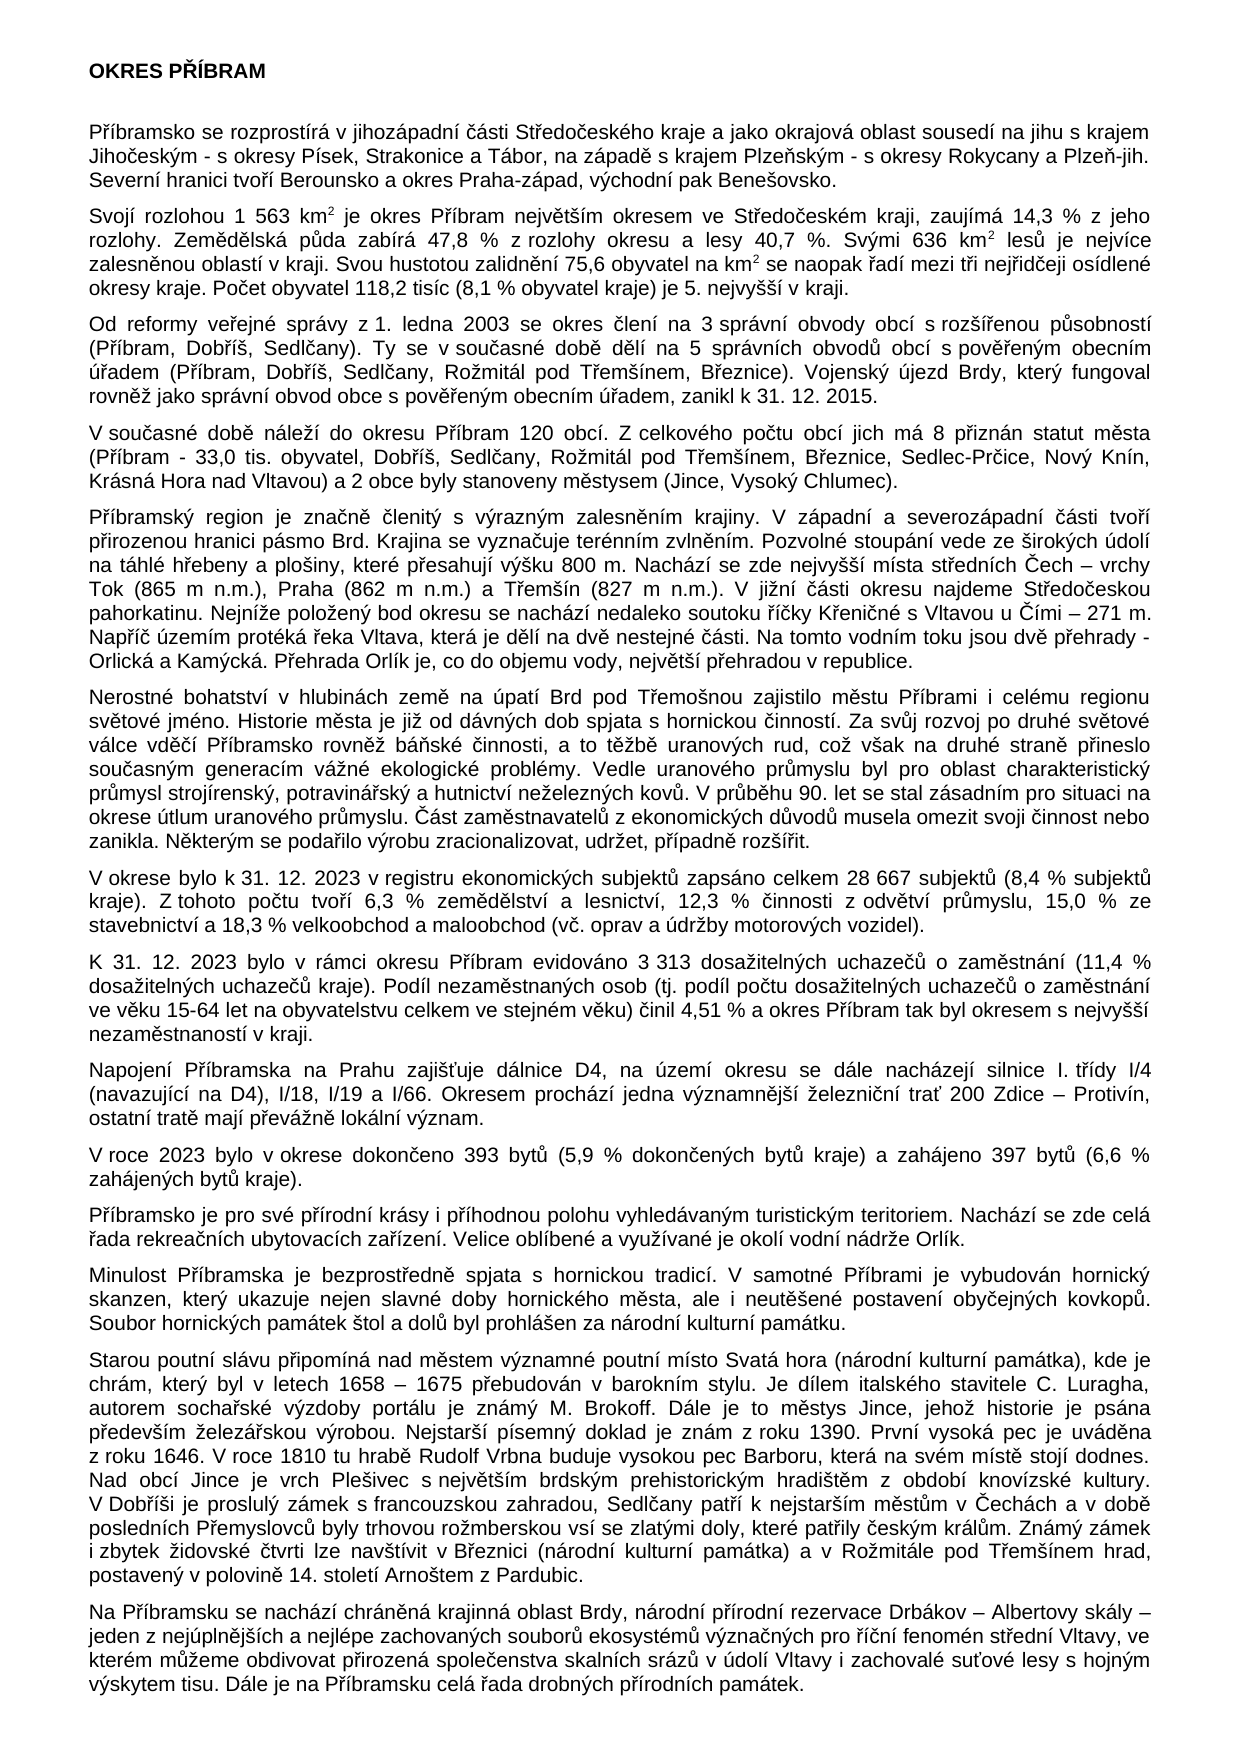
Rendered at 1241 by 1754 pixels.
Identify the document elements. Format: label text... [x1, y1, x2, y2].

text V okrese bylo k 31. 12. 2023 v registru ekonomických subjektů zapsáno celkem 28 667 subjektů (8,4 % subjektů kraje). Z tohoto počtu tvoří 6,3 % zemědělství a lesnictví, 12,3 % činnosti z odvětví průmyslu, 15,0 % ze stavebnictví a 18,3 % velkoobchod a maloobchod (vč. oprav a údržby motorových vozidel). [89, 865, 1152, 937]
text Příbramsko se rozprostírá v jihozápadní části Středočeského kraje a jako okrajová oblast sousedí na jihu s krajem Jihočeským - s okresy Písek, Strakonice a Tábor, na západě s krajem Plzeňským - s okresy Rokycany a Plzeň-jih. Severní hranici tvoří Berounsko a okres Praha-západ, východní pak Benešovsko. [89, 119, 1152, 191]
text Starou poutní slávu připomíná nad městem významné poutní místo Svatá hora (národní kulturní památka), kde je chrám, který byl v letech 1658 – 1675 přebudován v barokním stylu. Je dílem italského stavitele C. Luragha, autorem sochařské výzdoby portálu je známý M. Brokoff. Dále je to městys Jince, jehož historie je psána především železářskou výrobou. Nejstarší písemný doklad je znám z roku 1390. První vysoká pec je uváděna z roku 1646. V roce 1810 tu hrabě Rudolf Vrbna buduje vysokou pec Barboru, která na svém místě stojí dodnes. Nad obcí Jince je vrch Plešivec s největším brdským prehistorickým hradištěm z období knovízské kultury. V Dobříši je proslulý zámek s francouzskou zahradou, Sedlčany patří k nejstarším městům v Čechách a v době posledních Přemyslovců byly trhovou rožmberskou vsí se zlatými doly, které patřily českým králům. Známý zámek i zbytek židovské čtvrti lze navštívit v Březnici (národní kulturní památka) a v Rožmitále pod Třemšínem hrad, postavený v polovině 14. století Arnoštem z Pardubic. [89, 1348, 1152, 1587]
text Příbramsko je pro své přírodní krásy i příhodnou polohu vyhledávaným turistickým teritoriem. Nachází se zde celá řada rekreačních ubytovacích zařízení. Velice oblíbené a využívané je okolí vodní nádrže Orlík. [89, 1203, 1152, 1251]
text K 31. 12. 2023 bylo v rámci okresu Příbram evidováno 3 313 dosažitelných uchazečů o zaměstnání (11,4 % dosažitelných uchazečů kraje). Podíl nezaměstnaných osob (tj. podíl počtu dosažitelných uchazečů o zaměstnání ve věku 15-64 let na obyvatelstvu celkem ve stejném věku) činil 4,51 % a okres Příbram tak byl okresem s nejvyšší nezaměstnaností v kraji. [89, 950, 1152, 1046]
subtitle OKRES PŘÍBRAM [89, 59, 1152, 83]
text Nerostné bohatství v hlubinách země na úpatí Brd pod Třemošnou zajistilo městu Příbrami i celému regionu světové jméno. Historie města je již od dávných dob spjata s hornickou činností. Za svůj rozvoj po druhé světové válce vděčí Příbramsko rovněž báňské činnosti, a to těžbě uranových rud, což však na druhé straně přineslo současným generacím vážné ekologické problémy. Vedle uranového průmyslu byl pro oblast charakteristický průmysl strojírenský, potravinářský a hutnictví neželezných kovů. V průběhu 90. let se stal zásadním pro situaci na okrese útlum uranového průmyslu. Část zaměstnavatelů z ekonomických důvodů musela omezit svoji činnost nebo zanikla. Některým se podařilo výrobu zracionalizovat, udržet, případně rozšířit. [89, 685, 1152, 853]
text Na Příbramsku se nachází chráněná krajinná oblast Brdy, národní přírodní rezervace Drbákov – Albertovy skály – jeden z nejúplnějších a nejlépe zachovaných souborů ekosystémů význačných pro říční fenomén střední Vltavy, ve kterém můžeme obdivovat přirozená společenstva skalních srázů v údolí Vltavy i zachovalé suťové lesy s hojným výskytem tisu. Dále je na Příbramsku celá řada drobných přírodních památek. [89, 1600, 1152, 1696]
text Napojení Příbramska na Prahu zajišťuje dálnice D4, na území okresu se dále nacházejí silnice I. třídy I/4 (navazující na D4), I/18, I/19 a I/66. Okresem prochází jedna významnější železniční trať 200 Zdice – Protivín, ostatní tratě mají převážně lokální význam. [89, 1058, 1152, 1130]
text Minulost Příbramska je bezprostředně spjata s hornickou tradicí. V samotné Příbrami je vybudován hornický skanzen, který ukazuje nejen slavné doby hornického města, ale i neutěšené postavení obyčejných kovkopů. Soubor hornických památek štol a dolů byl prohlášen za národní kulturní památku. [89, 1263, 1152, 1335]
text Od reformy veřejné správy z 1. ledna 2003 se okres člení na 3 správní obvody obcí s rozšířenou působností (Příbram, Dobříš, Sedlčany). Ty se v současné době dělí na 5 správních obvodů obcí s pověřeným obecním úřadem (Příbram, Dobříš, Sedlčany, Rožmitál pod Třemšínem, Březnice). Vojenský újezd Brdy, který fungoval rovněž jako správní obvod obce s pověřeným obecním úřadem, zanikl k 31. 12. 2015. [89, 312, 1152, 408]
text Příbramský region je značně členitý s výrazným zalesněním krajiny. V západní a severozápadní části tvoří přirozenou hranici pásmo Brd. Krajina se vyznačuje terénním zvlněním. Pozvolné stoupání vede ze širokých údolí na táhlé hřebeny a plošiny, které přesahují výšku 800 m. Nachází se zde nejvyšší místa středních Čech – vrchy Tok (865 m n.m.), Praha (862 m n.m.) a Třemšín (827 m n.m.). V jižní části okresu najdeme Středočeskou pahorkatinu. Nejníže položený bod okresu se nachází nedaleko soutoku říčky Křeničné s Vltavou u Čími – 271 m. Napříč územím protéká řeka Vltava, která je dělí na dvě nestejné části. Na tomto vodním toku jsou dvě přehrady - Orlická a Kamýcká. Přehrada Orlík je, co do objemu vody, největší přehradou v republice. [89, 505, 1152, 673]
text V současné době náleží do okresu Příbram 120 obcí. Z celkového počtu obcí jich má 8 přiznán statut města (Příbram - 33,0 tis. obyvatel, Dobříš, Sedlčany, Rožmitál pod Třemšínem, Březnice, Sedlec-Prčice, Nový Knín, Krásná Hora nad Vltavou) a 2 obce byly stanoveny městysem (Jince, Vysoký Chlumec). [89, 421, 1152, 492]
text V roce 2023 bylo v okrese dokončeno 393 bytů (5,9 % dokončených bytů kraje) a zahájeno 397 bytů (6,6 % zahájených bytů kraje). [89, 1142, 1152, 1190]
text Svojí rozlohou 1 563 km2 je okres Příbram největším okresem ve Středočeském kraji, zaujímá 14,3 % z jeho rozlohy. Zemědělská půda zabírá 47,8 % z rozlohy okresu a lesy 40,7 %. Svými 636 km2 lesů je nejvíce zalesněnou oblastí v kraji. Svou hustotou zalidnění 75,6 obyvatel na km2 se naopak řadí mezi tři nejřidčeji osídlené okresy kraje. Počet obyvatel 118,2 tisíc (8,1 % obyvatel kraje) je 5. nejvyšší v kraji. [89, 204, 1152, 300]
